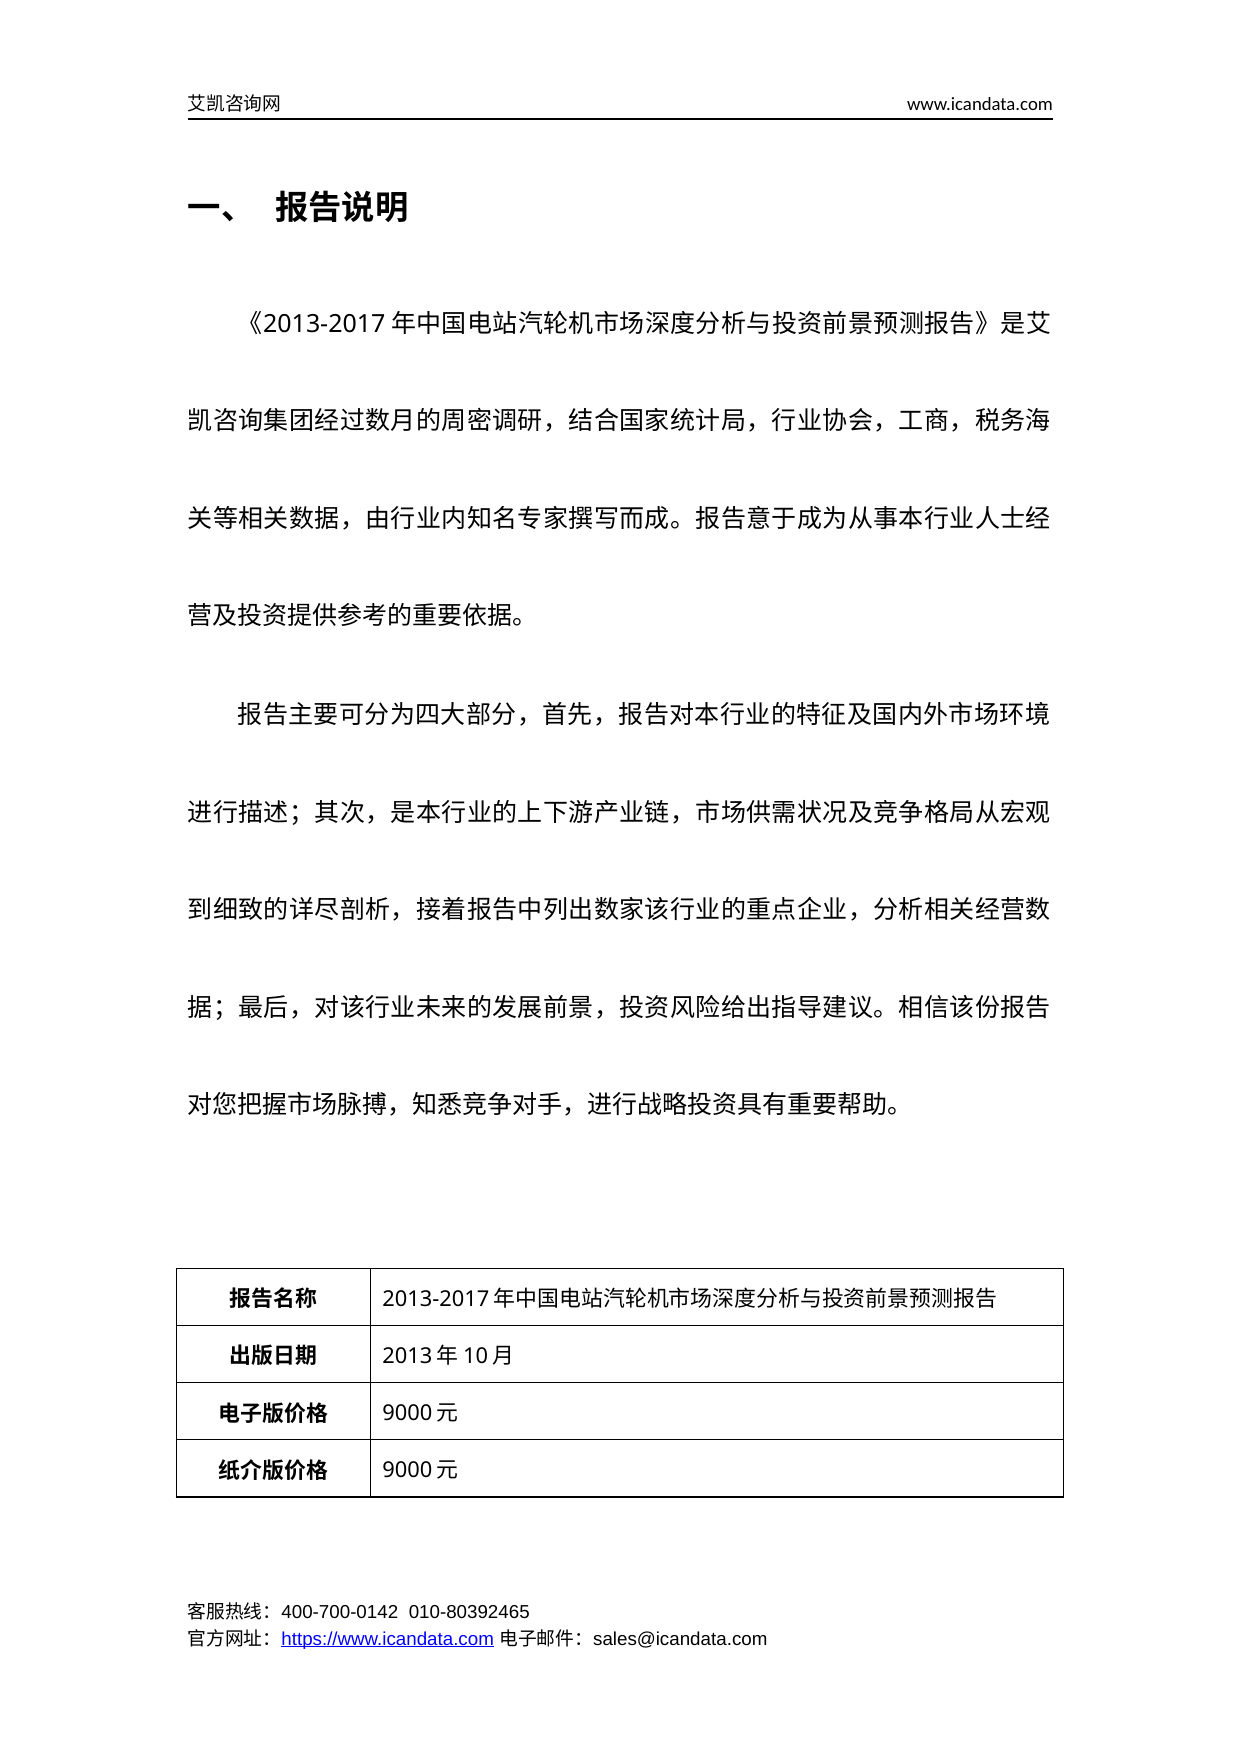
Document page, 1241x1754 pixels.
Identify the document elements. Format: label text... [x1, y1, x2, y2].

table_header 2013-2017年中国电站汽轮机市场深度分析与投资前景预测报告 [371, 1269, 1063, 1325]
table_cell 电子版价格 [177, 1383, 370, 1439]
table_cell 2013年10月 [371, 1326, 1063, 1382]
table_cell 出版日期 [177, 1326, 370, 1382]
text 报告主要可分为四大部分，首先，报告对本行业的特征及国内外市场环境进行描述；其次，是本行业的上下游产业链，市场供需状况及竞争格局从宏观到细致的详尽剖析，接着报告中列出数家该行业的重点企业，分析相关经营数据；最后，对该行业未来的发展前景，投资风险给出指导建议。相信该份报告对您把握市场脉搏，知悉竞争对手，进行战略投资具有重要帮助。 [187, 681, 1053, 1136]
table_cell 9000元 [371, 1383, 1063, 1439]
text 《2013-2017年中国电站汽轮机市场深度分析与投资前景预测报告》是艾凯咨询集团经过数月的周密调研，结合国家统计局，行业协会，工商，税务海关等相关数据，由行业内知名专家撰写而成。报告意于成为从事本行业人士经营及投资提供参考的重要依据。 [187, 289, 1053, 646]
subtitle 报告说明 [187, 172, 1053, 237]
table_cell 9000元 [371, 1440, 1063, 1496]
table_cell 纸介版价格 [177, 1440, 370, 1496]
table_header 报告名称 [177, 1269, 370, 1325]
